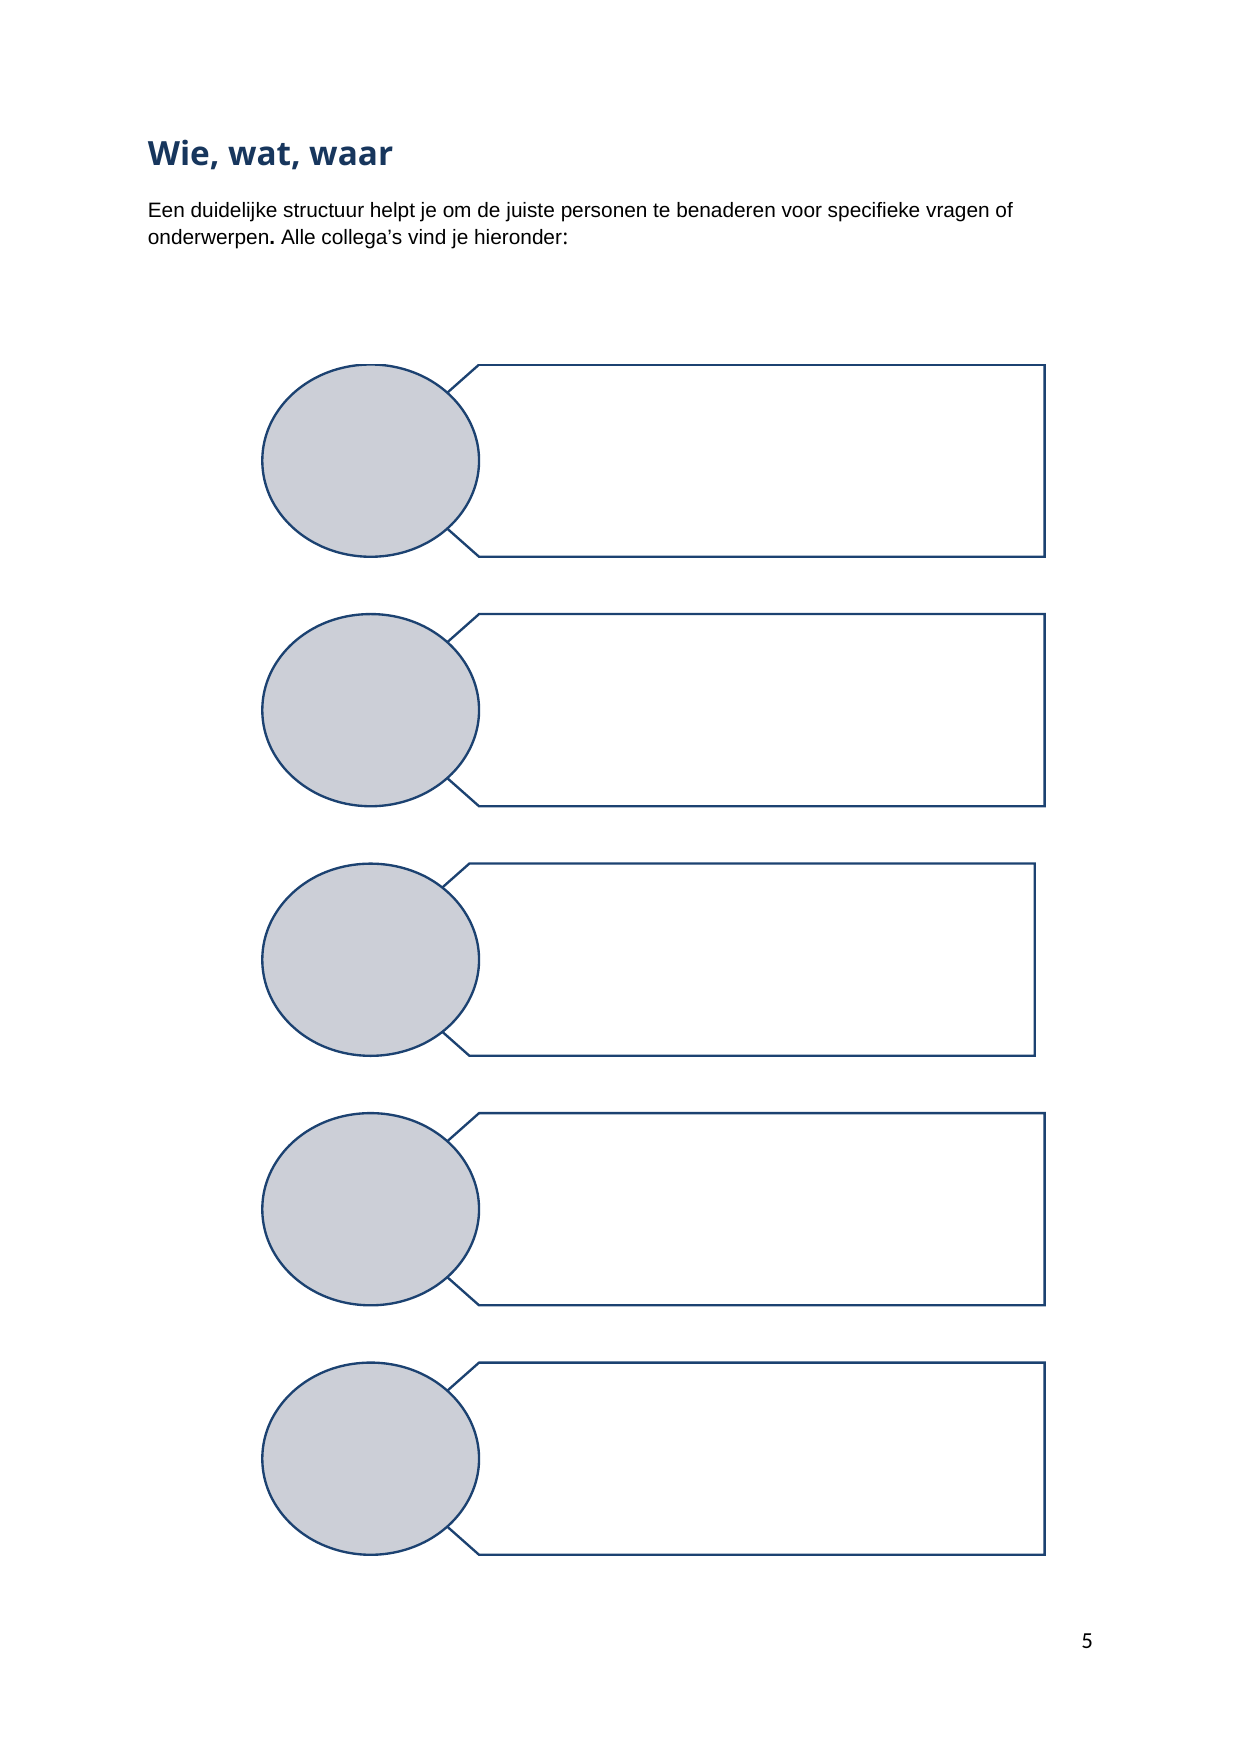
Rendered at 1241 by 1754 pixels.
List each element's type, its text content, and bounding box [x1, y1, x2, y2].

subtitle Wie, wat, waar [148, 130, 1093, 175]
text Een duidelijke structuur helpt je om de juiste personen te benaderen voor specifieke vragen of onderwerpen. Alle collega’s vind je hieronder: [148, 198, 1093, 250]
